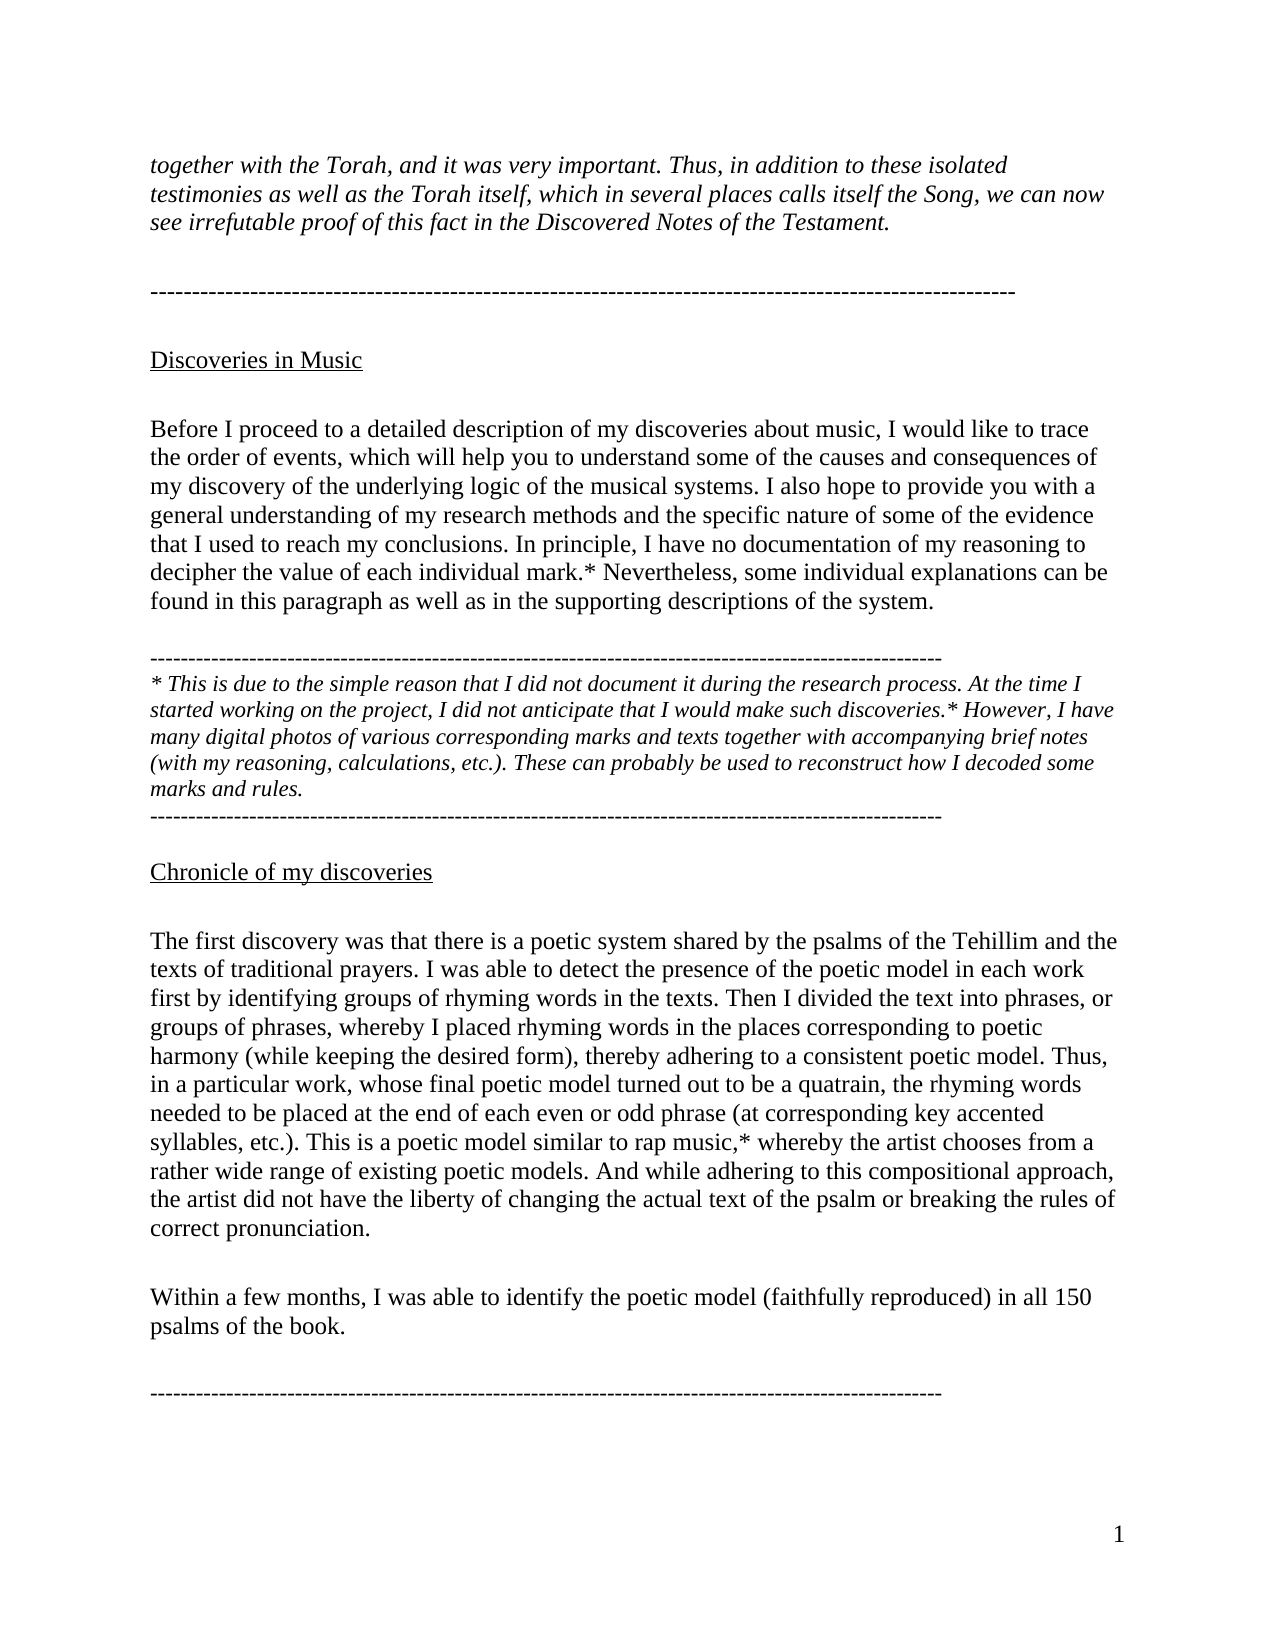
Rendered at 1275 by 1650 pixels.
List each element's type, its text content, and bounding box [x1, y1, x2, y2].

list * This is due to the simple reason that I did not document it during the research process. At the time I started working on the project, I did not anticipate that I would make such discoveries.* However, I have many digital photos of various corresponding marks and texts together with accompanying brief notes (with my reasoning, calculations, etc.). These can probably be used to reconstruct how I decoded some marks and rules. [150, 670, 1125, 802]
list Before I proceed to a detailed description of my discoveries about music, I would like to trace the order of events, which will help you to understand some of the causes and consequences of my discovery of the underlying logic of the musical systems. I also hope to provide you with a general understanding of my research methods and the specific nature of some of the evidence that I used to reach my conclusions. In principle, I have no documentation of my reasoning to decipher the value of each individual mark.* Nevertheless, some individual explanations can be found in this paragraph as well as in the supporting descriptions of the system. [150, 414, 1125, 615]
list -------------------------------------------------------------------------------------------------------- [150, 644, 1125, 670]
list -------------------------------------------------------------------------------------------------------- [150, 1379, 1125, 1406]
list -------------------------------------------------------------------------------------------------------- [150, 802, 1125, 828]
text The first discovery was that there is a poetic system shared by the psalms of the Tehillim and the texts of traditional prayers. I was able to detect the presence of the poetic model in each work first by identifying groups of rhyming words in the texts. Then I divided the text into phrases, or groups of phrases, whereby I placed rhyming words in the places corresponding to poetic harmony (while keeping the desired form), thereby adhering to a consistent poetic model. Thus, in a particular work, whose final poetic model turned out to be a quatrain, the rhyming words needed to be placed at the end of each even or odd phrase (at corresponding key accented syllables, etc.). This is a poetic model similar to rap music,* whereby the artist chooses from a rather wide range of existing poetic models. And while adhering to this compositional approach, the artist did not have the liberty of changing the actual text of the psalm or breaking the rules of correct pronunciation. [150, 926, 1125, 1242]
text Discoveries in Music [150, 345, 1125, 374]
list Chronicle of my discoveries [150, 857, 1125, 886]
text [150, 150, 1125, 236]
text -------------------------------------------------------------------------------------------------------- [150, 276, 1125, 305]
text Within a few months, I was able to identify the poetic model (faithfully reproduced) in all 150 psalms of the book. [150, 1282, 1125, 1339]
